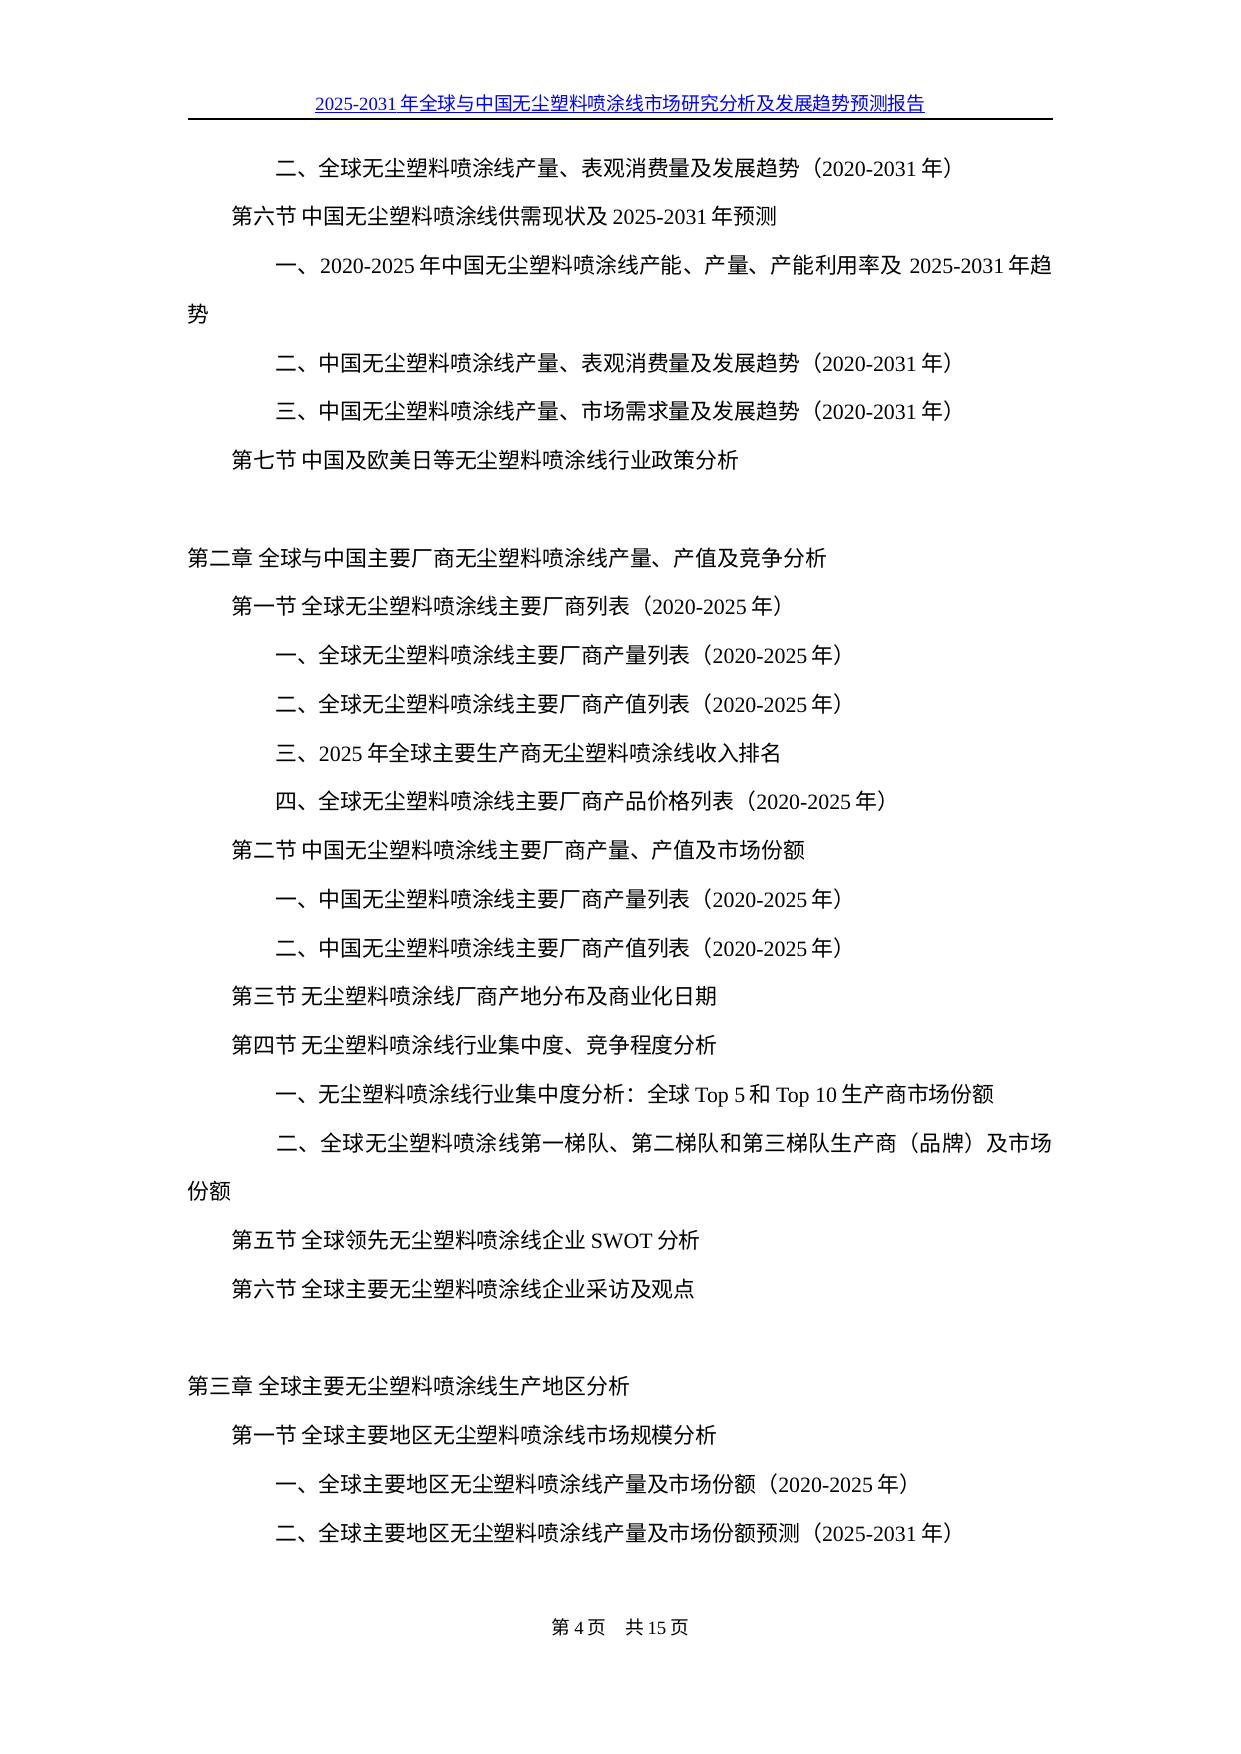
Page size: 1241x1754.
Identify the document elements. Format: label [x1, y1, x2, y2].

text [187, 150, 1053, 1548]
